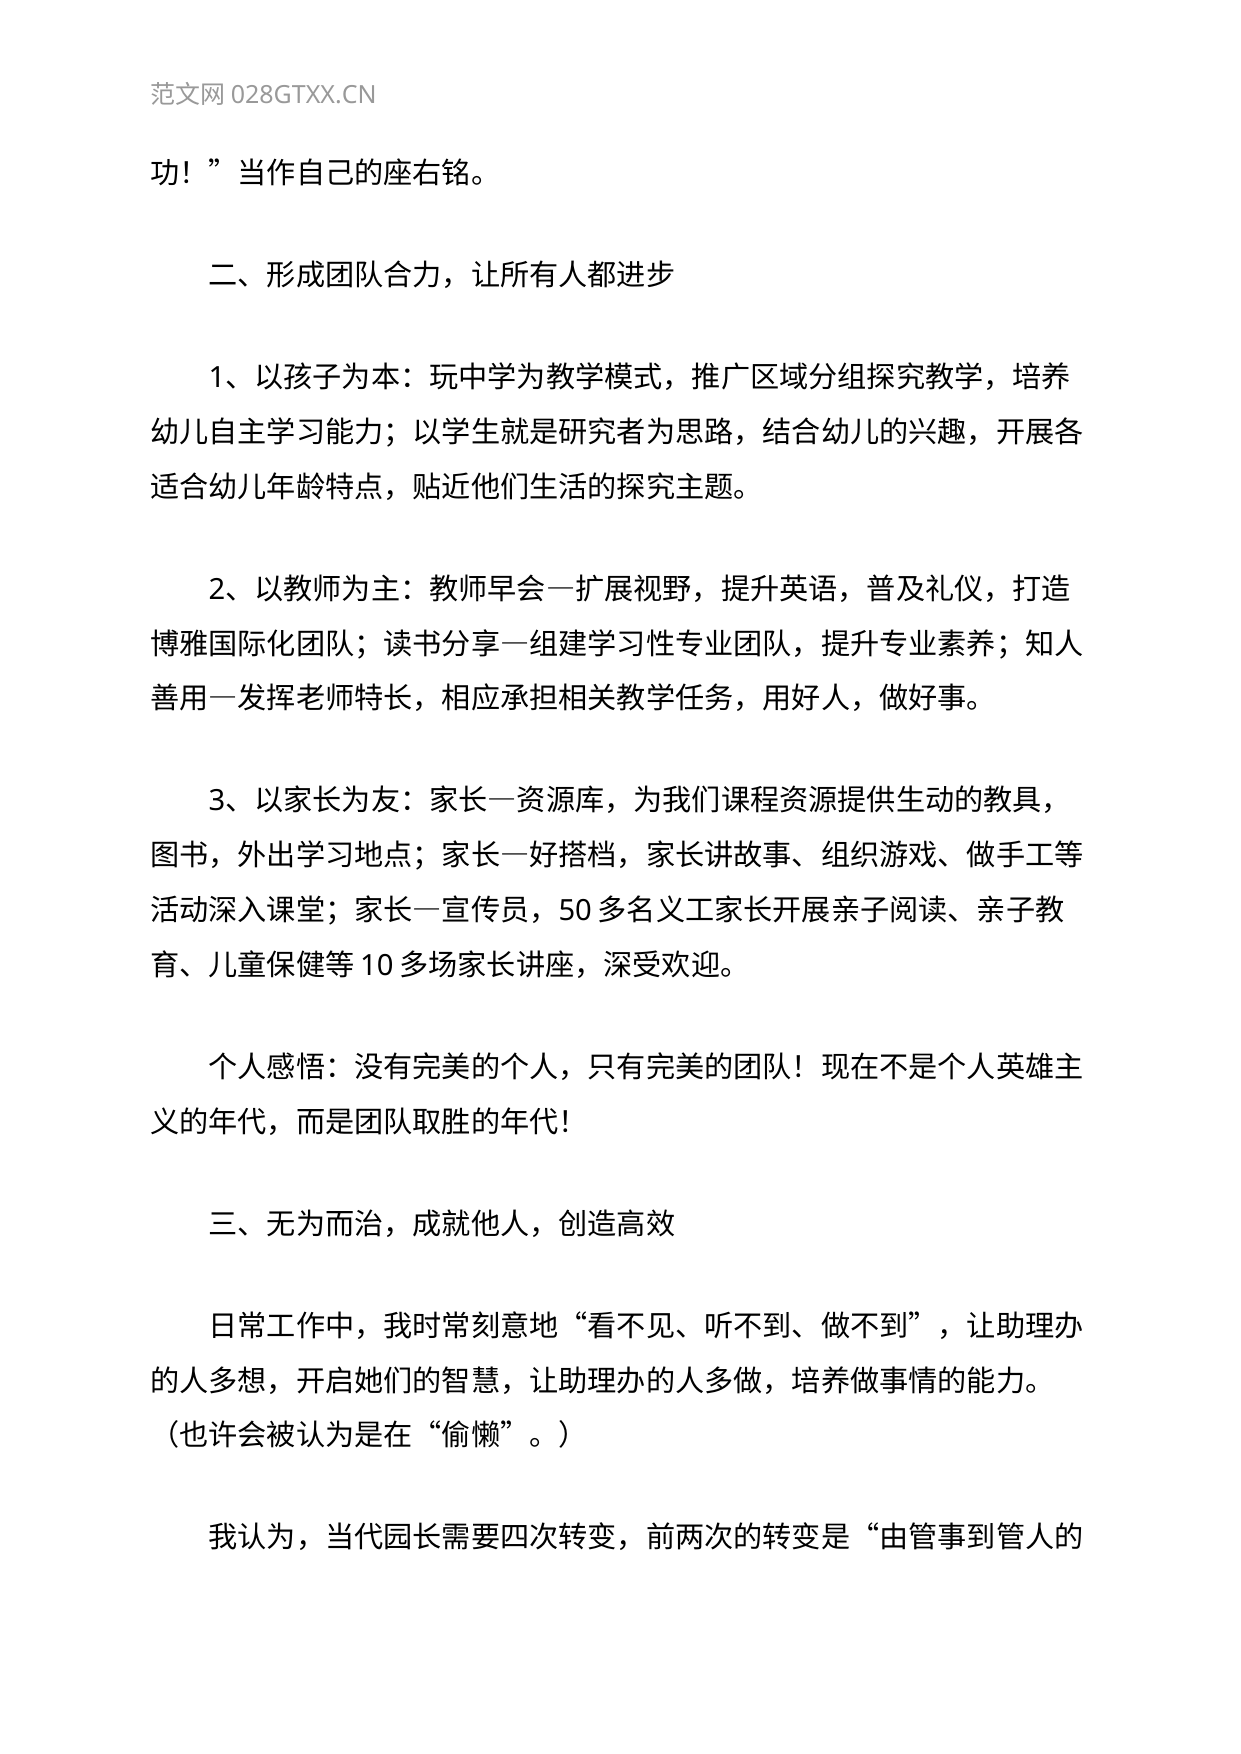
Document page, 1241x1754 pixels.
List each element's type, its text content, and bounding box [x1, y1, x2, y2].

text 3、以家长为友：家长—资源库，为我们课程资源提供生动的教具，图书，外出学习地点；家长—好搭档，家长讲故事、组织游戏、做手工等活动深入课堂；家长—宣传员，50多名义工家长开展亲子阅读、亲子教育、儿童保健等10多场家长讲座，深受欢迎。 [150, 777, 1090, 984]
text 二、形成团队合力，让所有人都进步 [150, 252, 1090, 294]
text 三、无为而治，成就他人，创造高效 [150, 1200, 1090, 1243]
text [150, 1514, 1090, 1556]
text 1、以孩子为本：玩中学为教学模式，推广区域分组探究教学，培养幼儿自主学习能力；以学生就是研究者为思路，结合幼儿的兴趣，开展各适合幼儿年龄特点，贴近他们生活的探究主题。 [150, 353, 1090, 506]
text 2、以教师为主：教师早会—扩展视野，提升英语，普及礼仪，打造博雅国际化团队；读书分享—组建学习性专业团队，提升专业素养；知人善用—发挥老师特长，相应承担相关教学任务，用好人，做好事。 [150, 565, 1090, 717]
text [150, 150, 1090, 192]
text 日常工作中，我时常刻意地“看不见、听不到、做不到”，让助理办的人多想，开启她们的智慧，让助理办的人多做，培养做事情的能力。（也许会被认为是在“偷懒”。） [150, 1302, 1090, 1454]
text 个人感悟：没有完美的个人，只有完美的团队！现在不是个人英雄主义的年代，而是团队取胜的年代！ [150, 1044, 1090, 1141]
